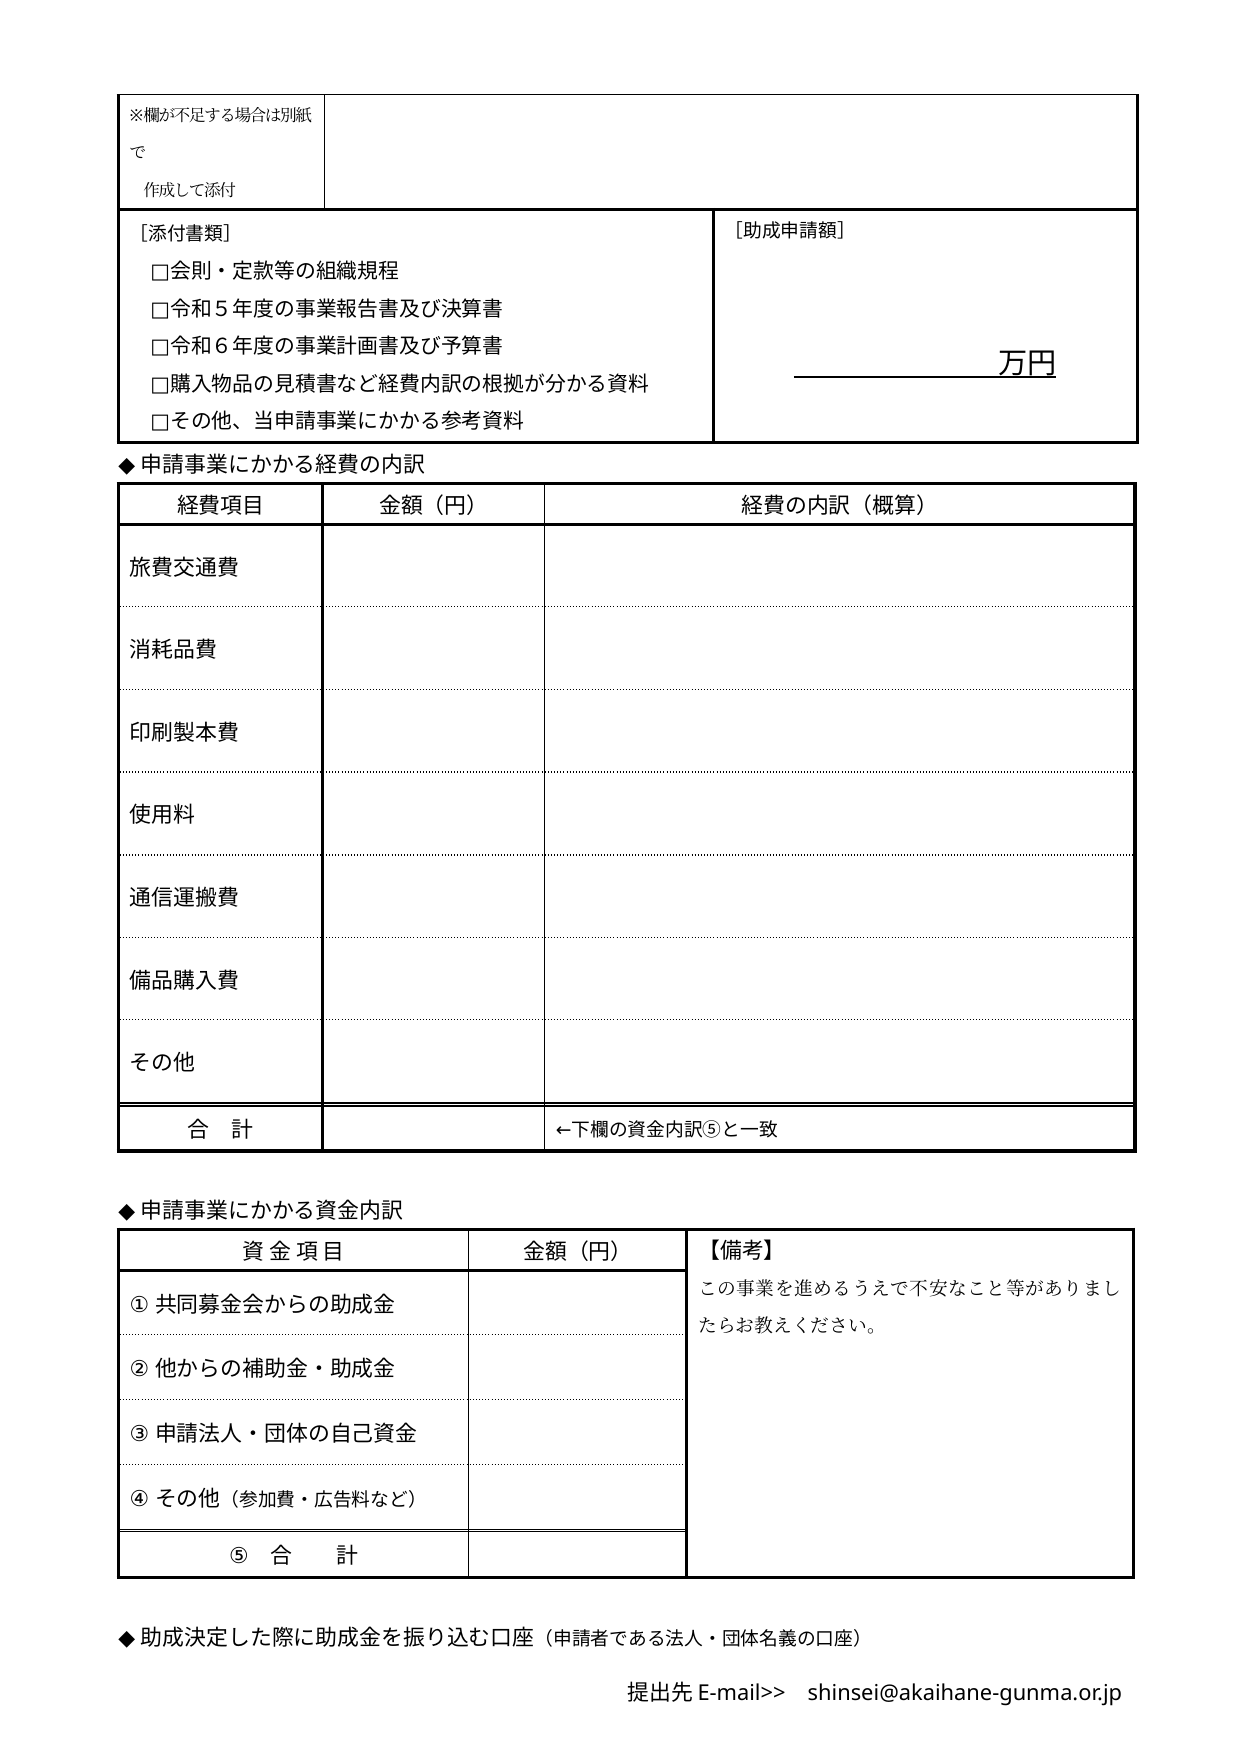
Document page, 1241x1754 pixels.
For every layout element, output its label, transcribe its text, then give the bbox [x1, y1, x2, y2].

table_cell [469, 1272, 685, 1334]
table_cell 備品購入費 [120, 937, 321, 1019]
table_cell ③ 申請法人・団体の自己資金 [120, 1399, 468, 1464]
table_cell [324, 606, 544, 688]
table_cell [324, 937, 544, 1019]
table_header 金額（円） [469, 1231, 685, 1269]
table_cell [545, 606, 1133, 688]
table_cell ［添付書類］ □会則・定款等の組織規程 □令和５年度の事業報告書及び決算書 □令和６年度の事業計画書及び予算書 □購入物品の見積書など経費内訳の根拠が分かる資料 □その他、当申請事業にかかる参考資料 [120, 211, 712, 441]
table_cell [324, 1107, 544, 1149]
table_cell [324, 854, 544, 937]
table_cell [120, 95, 324, 208]
table_cell [324, 689, 544, 771]
text ◆ 申請事業にかかる資金内訳 [118, 1190, 1122, 1227]
table_cell [545, 771, 1133, 854]
table_cell [324, 1019, 544, 1102]
table_cell [469, 1334, 685, 1399]
table_cell [469, 1399, 685, 1464]
table_cell [545, 854, 1133, 937]
table_cell 旅費交通費 [120, 526, 321, 606]
table_cell [324, 771, 544, 854]
table_cell [545, 526, 1133, 606]
table_cell [469, 1464, 685, 1529]
text ◆ 申請事業にかかる経費の内訳 [118, 444, 1122, 482]
table_cell [324, 526, 544, 606]
table_header 金額（円） [324, 485, 544, 523]
table_cell 使用料 [120, 771, 321, 854]
table_header 資 金 項 目 [120, 1231, 468, 1269]
table_cell [469, 1532, 685, 1576]
table_cell [325, 95, 1136, 208]
table_cell 消耗品費 [120, 606, 321, 688]
table_cell ←下欄の資金内訳⑤と一致 [545, 1107, 1133, 1149]
table_cell ［助成申請額］ 万円 [715, 211, 1136, 441]
table_cell その他 [120, 1019, 321, 1102]
table_cell ① 共同募金会からの助成金 [120, 1272, 468, 1334]
table_cell [545, 689, 1133, 771]
table_cell 印刷製本費 [120, 689, 321, 771]
table_cell ⑤ 合 計 [120, 1532, 468, 1576]
table_cell 合 計 [120, 1107, 321, 1149]
table_cell 通信運搬費 [120, 854, 321, 937]
table_header 【備考】 この事業を進めるうえで不安なこと等がありましたらお教えください。 [688, 1231, 1132, 1576]
table_header 経費の内訳（概算） [545, 485, 1133, 523]
table_header 経費項目 [120, 485, 321, 523]
table_cell ② 他からの補助金・助成金 [120, 1334, 468, 1399]
table_cell [545, 937, 1133, 1019]
text ◆ 助成決定した際に助成金を振り込む口座（申請者である法人・団体名義の口座） [118, 1617, 1122, 1654]
table_cell [545, 1019, 1133, 1102]
table_cell ④ その他（参加費・広告料など） [120, 1464, 468, 1529]
